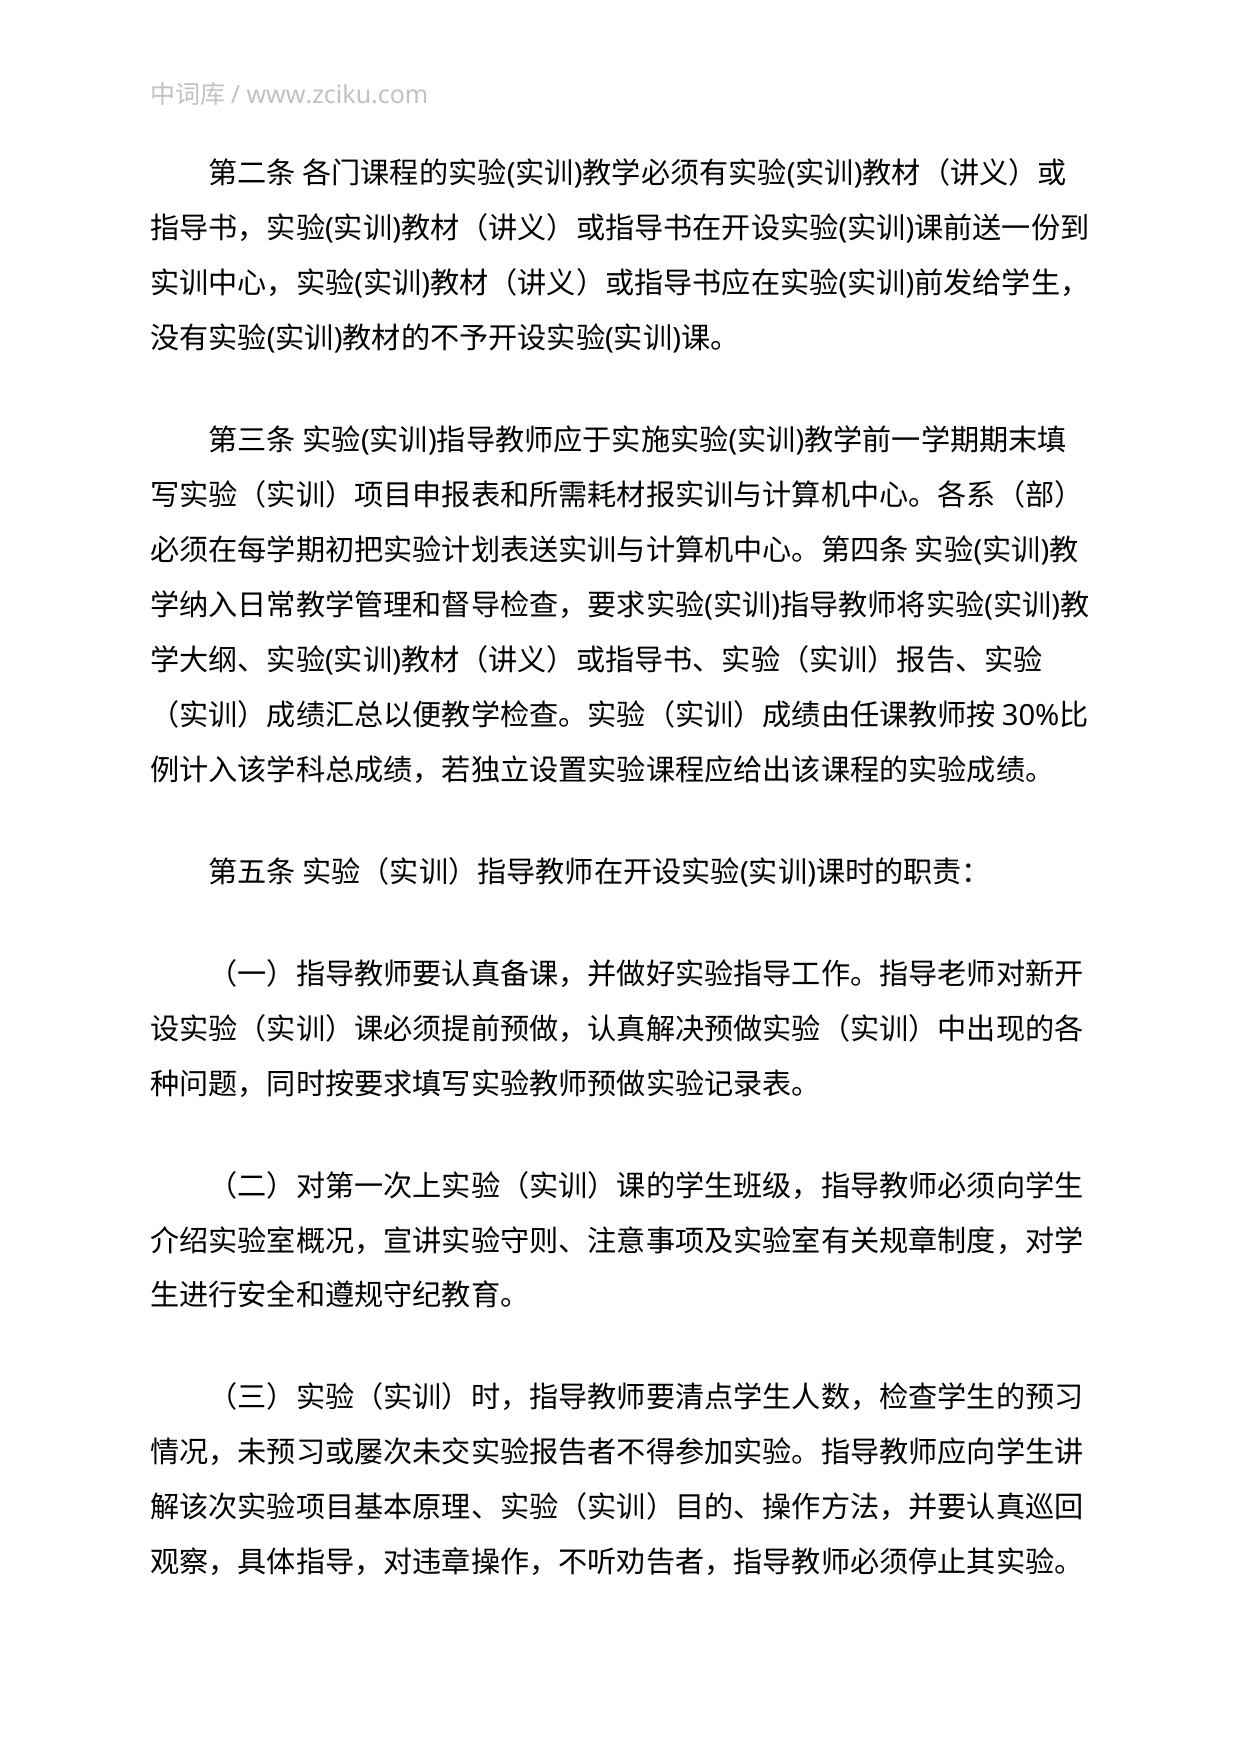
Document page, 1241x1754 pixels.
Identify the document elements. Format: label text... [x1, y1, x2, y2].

text 第三条 实验(实训)指导教师应于实施实验(实训)教学前一学期期末填写实验（实训）项目申报表和所需耗材报实训与计算机中心。各系（部）必须在每学期初把实验计划表送实训与计算机中心。第四条 实验(实训)教学纳入日常教学管理和督导检查，要求实验(实训)指导教师将实验(实训)教学大纲、实验(实训)教材（讲义）或指导书、实验（实训）报告、实验（实训）成绩汇总以便教学检查。实验（实训）成绩由任课教师按30%比例计入该学科总成绩，若独立设置实验课程应给出该课程的实验成绩。 [150, 417, 1090, 789]
text 第二条 各门课程的实验(实训)教学必须有实验(实训)教材（讲义）或指导书，实验(实训)教材（讲义）或指导书在开设实验(实训)课前送一份到实训中心，实验(实训)教材（讲义）或指导书应在实验(实训)前发给学生，没有实验(实训)教材的不予开设实验(实训)课。 [150, 150, 1090, 357]
text （一）指导教师要认真备课，并做好实验指导工作。指导老师对新开设实验（实训）课必须提前预做，认真解决预做实验（实训）中出现的各种问题，同时按要求填写实验教师预做实验记录表。 [150, 951, 1090, 1103]
text 第五条 实验（实训）指导教师在开设实验(实训)课时的职责： [150, 849, 1090, 891]
text （三）实验（实训）时，指导教师要清点学生人数，检查学生的预习情况，未预习或屡次未交实验报告者不得参加实验。指导教师应向学生讲解该次实验项目基本原理、实验（实训）目的、操作方法，并要认真巡回观察，具体指导，对违章操作，不听劝告者，指导教师必须停止其实验。 [150, 1374, 1090, 1581]
text （二）对第一次上实验（实训）课的学生班级，指导教师必须向学生介绍实验室概况，宣讲实验守则、注意事项及实验室有关规章制度，对学生进行安全和遵规守纪教育。 [150, 1162, 1090, 1314]
